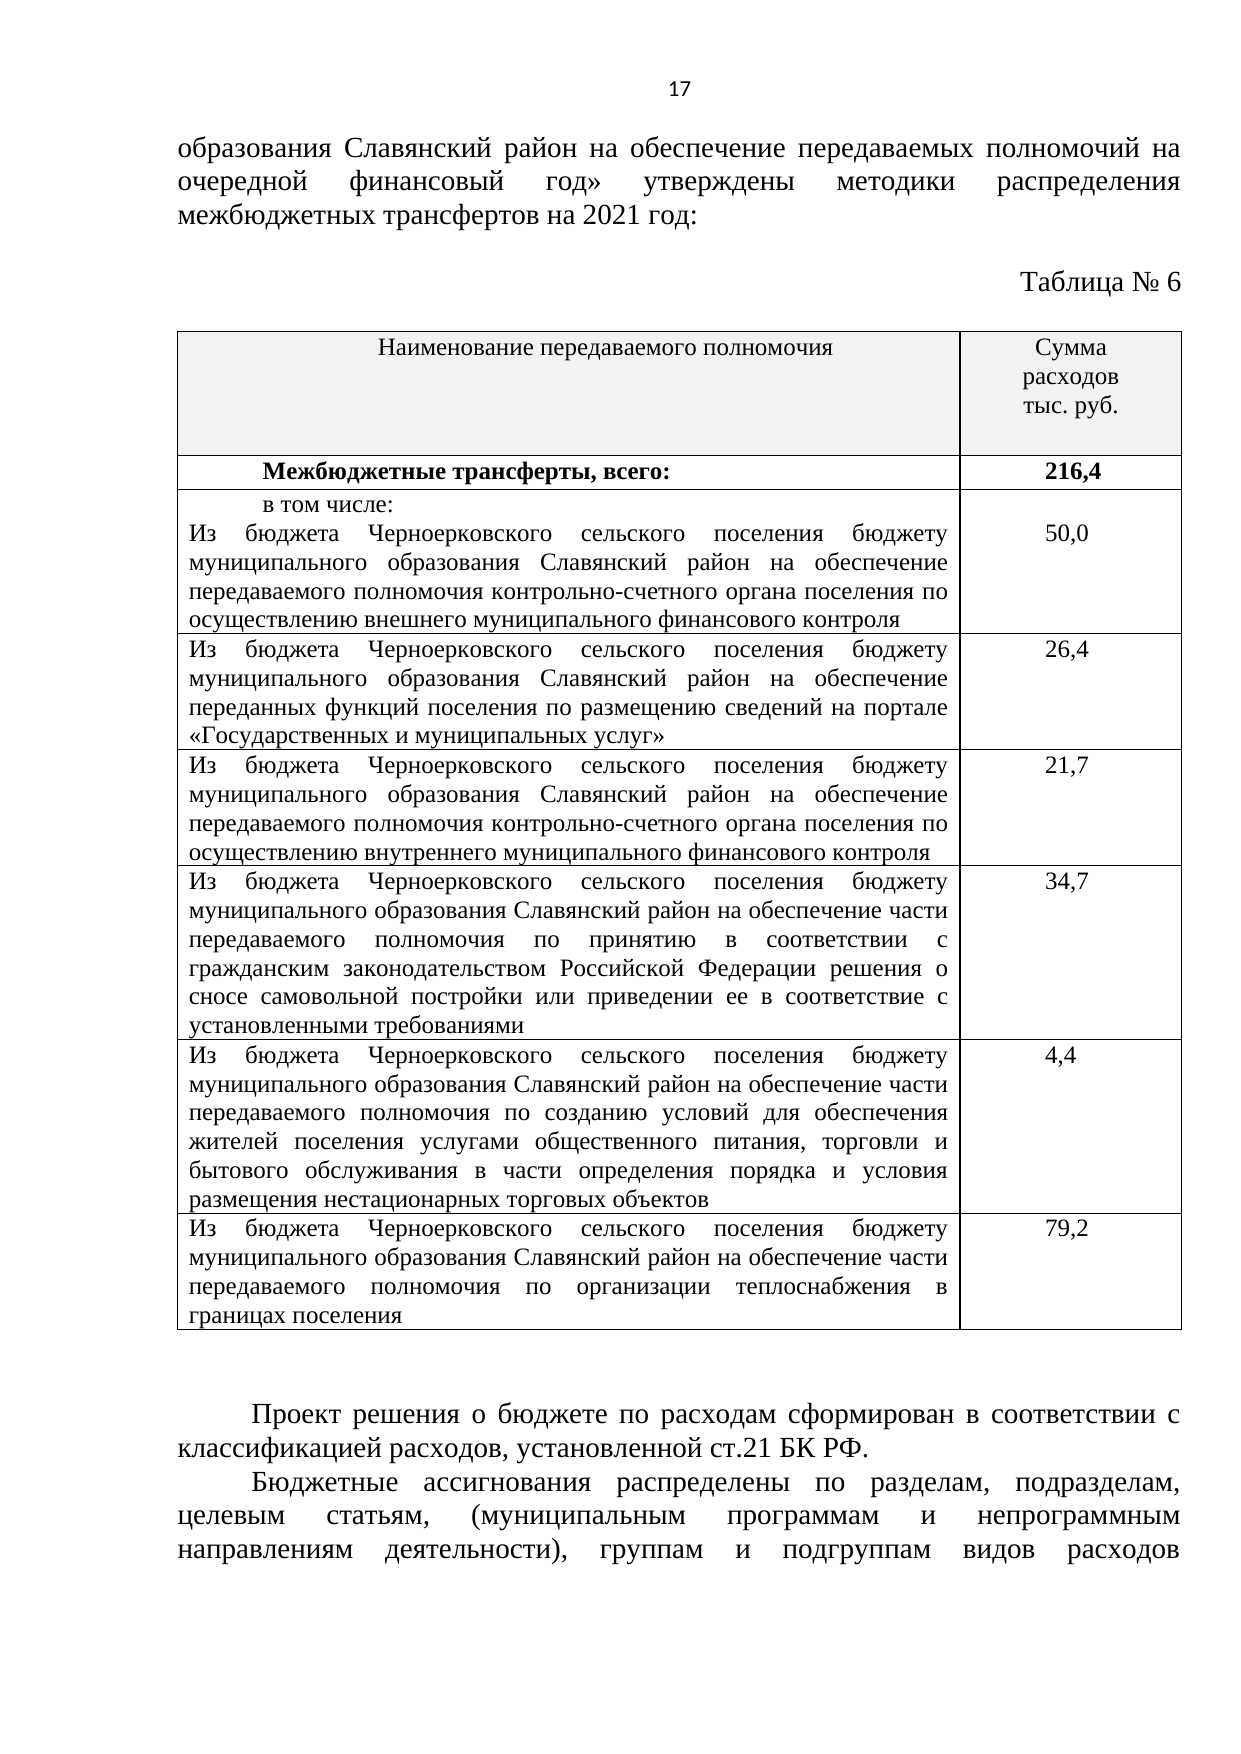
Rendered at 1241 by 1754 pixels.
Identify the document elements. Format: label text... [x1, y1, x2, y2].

table_header Сумма расходов тыс. руб. [961, 332, 1181, 455]
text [177, 1464, 1181, 1564]
table_cell Из бюджета Черноерковского сельского поселения бюджету муниципального образования Славянский район на обеспечение передаваемого полномочия контрольно-счетного органа поселения по осуществлению внутреннего муниципального финансового контроля [178, 750, 959, 865]
table_header Наименование передаваемого полномочия [178, 332, 959, 455]
table_cell 4,4 [961, 1040, 1181, 1212]
table_cell Из бюджета Черноерковского сельского поселения бюджету муниципального образования Славянский район на обеспечение части передаваемого полномочия по принятию в соответствии с гражданским законодательством Российской Федерации решения о сносе самовольной постройки или приведении ее в соответствие с установленными требованиями [178, 866, 959, 1039]
table_cell 50,0 [961, 490, 1181, 633]
table_cell Из бюджета Черноерковского сельского поселения бюджету муниципального образования Славянский район на обеспечение части передаваемого полномочия по созданию условий для обеспечения жителей поселения услугами общественного питания, торговли и бытового обслуживания в части определения порядка и условия размещения нестационарных торговых объектов [178, 1040, 959, 1212]
text Проект решения о бюджете по расходам сформирован в соответствии с классификацией расходов, установленной ст.21 БК РФ. [177, 1397, 1181, 1464]
table_cell 79,2 [961, 1214, 1181, 1328]
table_cell Межбюджетные трансферты, всего: [178, 456, 959, 488]
table_cell 21,7 [961, 750, 1181, 865]
table_cell Из бюджета Черноерковского сельского поселения бюджету муниципального образования Славянский район на обеспечение части передаваемого полномочия по организации теплоснабжения в границах поселения [178, 1214, 959, 1328]
table_cell 26,4 [961, 634, 1181, 749]
table_cell в том числе: Из бюджета Черноерковского сельского поселения бюджету муниципального образования Славянский район на обеспечение передаваемого полномочия контрольно-счетного органа поселения по осуществлению внешнего муниципального финансового контроля [178, 490, 959, 633]
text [177, 130, 1181, 231]
table_cell 216,4 [961, 456, 1181, 488]
table_cell 34,7 [961, 866, 1181, 1039]
text Таблица № 6 [177, 264, 1181, 298]
table_cell Из бюджета Черноерковского сельского поселения бюджету муниципального образования Славянский район на обеспечение переданных функций поселения по размещению сведений на портале «Государственных и муниципальных услуг» [178, 634, 959, 749]
